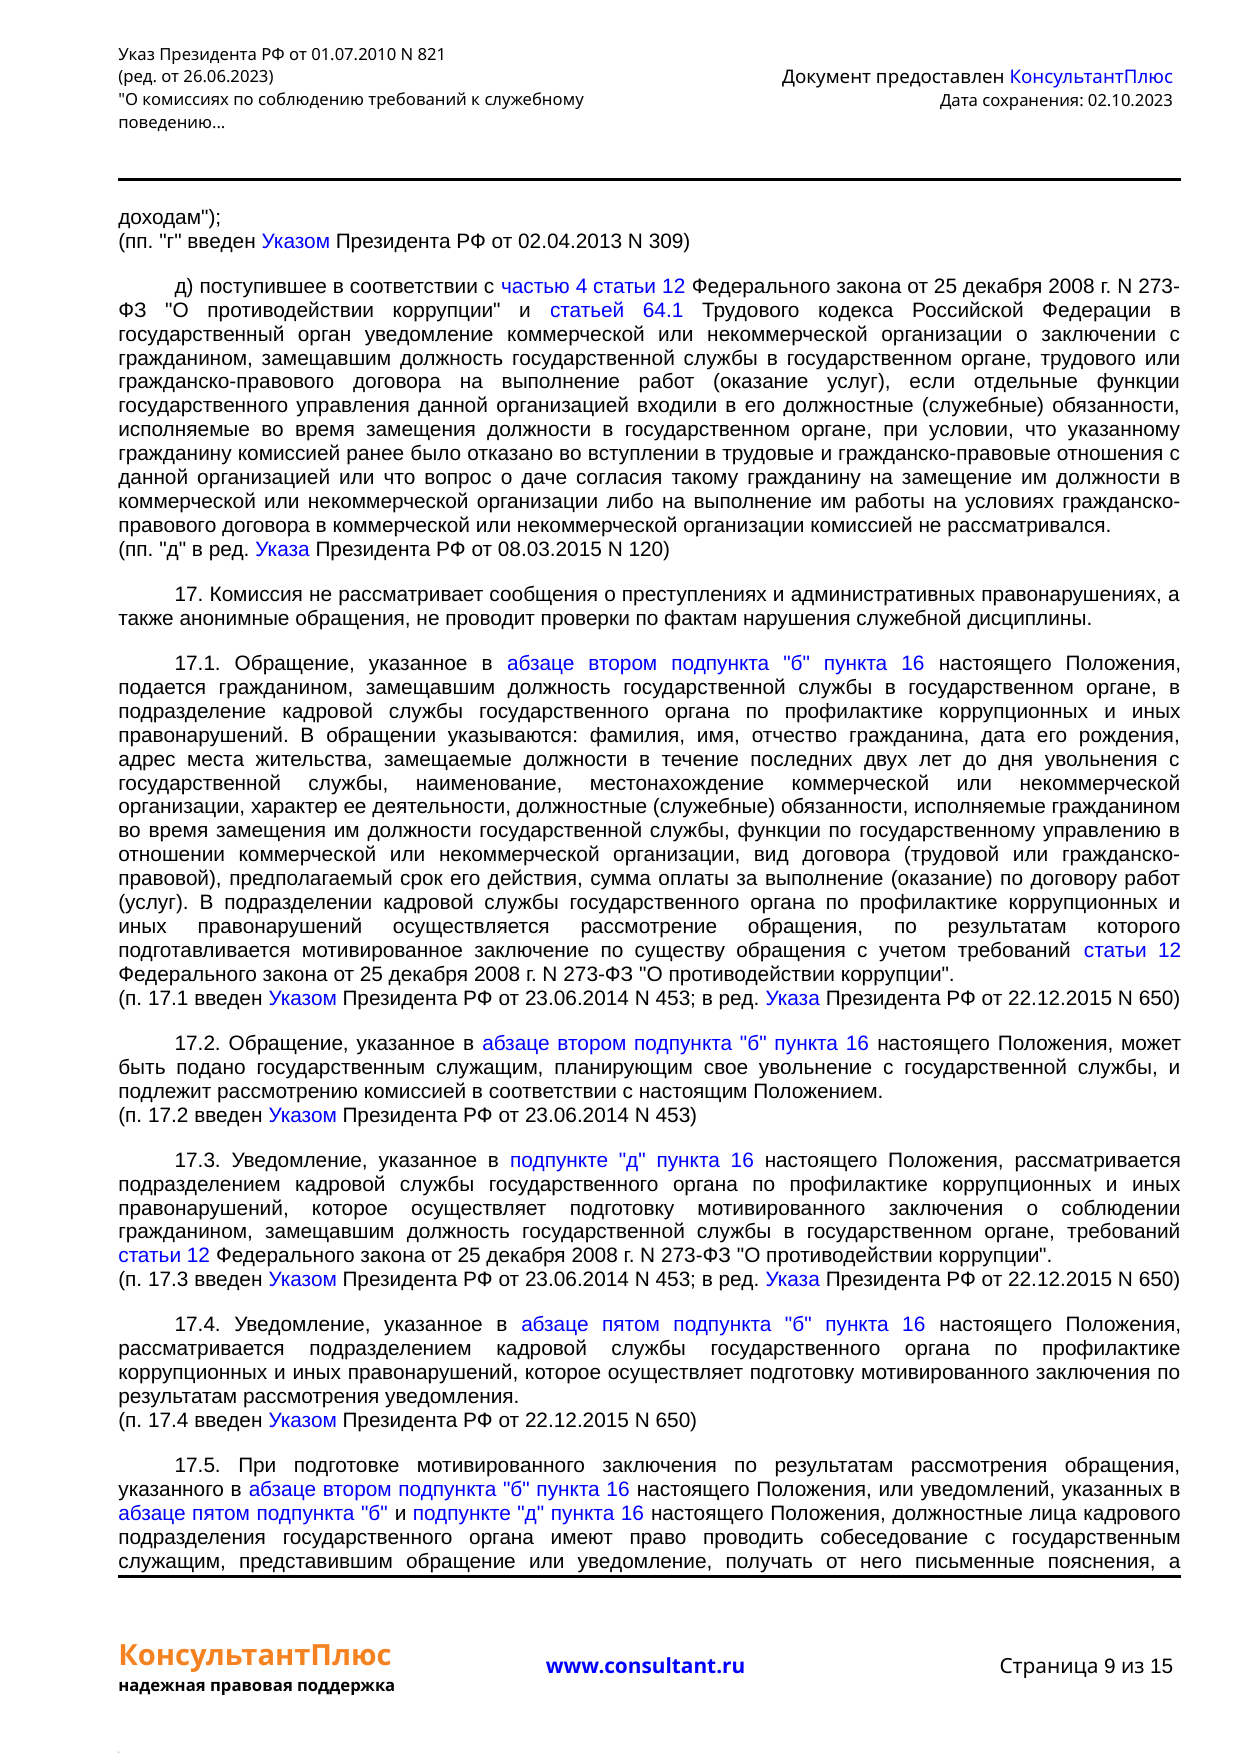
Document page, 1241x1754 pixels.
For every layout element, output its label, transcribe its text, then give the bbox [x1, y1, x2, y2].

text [118, 205, 1181, 229]
text 17.2. Обращение, указанное в абзаце втором подпункта "б" пункта 16 настоящего Положения, может быть подано государственным служащим, планирующим свое увольнение с государственной службы, и подлежит рассмотрению комиссией в соответствии с настоящим Положением. [118, 1031, 1181, 1103]
text (п. 17.2 введен Указом Президента РФ от 23.06.2014 N 453) [118, 1103, 1181, 1127]
text (п. 17.4 введен Указом Президента РФ от 22.12.2015 N 650) [118, 1408, 1181, 1432]
text 17. Комиссия не рассматривает сообщения о преступлениях и административных правонарушениях, а также анонимные обращения, не проводит проверки по фактам нарушения служебной дисциплины. [118, 582, 1181, 630]
text 17.1. Обращение, указанное в абзаце втором подпункта "б" пункта 16 настоящего Положения, подается гражданином, замещавшим должность государственной службы в государственном органе, в подразделение кадровой службы государственного органа по профилактике коррупционных и иных правонарушений. В обращении указываются: фамилия, имя, отчество гражданина, дата его рождения, адрес места жительства, замещаемые должности в течение последних двух лет до дня увольнения с государственной службы, наименование, местонахождение коммерческой или некоммерческой организации, характер ее деятельности, должностные (служебные) обязанности, исполняемые гражданином во время замещения им должности государственной службы, функции по государственному управлению в отношении коммерческой или некоммерческой организации, вид договора (трудовой или гражданско-правовой), предполагаемый срок его действия, сумма оплаты за выполнение (оказание) по договору работ (услуг). В подразделении кадровой службы государственного органа по профилактике коррупционных и иных правонарушений осуществляется рассмотрение обращения, по результатам которого подготавливается мотивированное заключение по существу обращения с учетом требований статьи 12 Федерального закона от 25 декабря 2008 г. N 273-ФЗ "О противодействии коррупции". [118, 651, 1181, 986]
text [118, 1453, 1181, 1572]
text 17.4. Уведомление, указанное в абзаце пятом подпункта "б" пункта 16 настоящего Положения, рассматривается подразделением кадровой службы государственного органа по профилактике коррупционных и иных правонарушений, которое осуществляет подготовку мотивированного заключения по результатам рассмотрения уведомления. [118, 1312, 1181, 1408]
text (пп. "г" введен Указом Президента РФ от 02.04.2013 N 309) [118, 229, 1181, 253]
text (п. 17.1 введен Указом Президента РФ от 23.06.2014 N 453; в ред. Указа Президента РФ от 22.12.2015 N 650) [118, 986, 1181, 1010]
text (п. 17.3 введен Указом Президента РФ от 23.06.2014 N 453; в ред. Указа Президента РФ от 22.12.2015 N 650) [118, 1267, 1181, 1291]
text д) поступившее в соответствии с частью 4 статьи 12 Федерального закона от 25 декабря 2008 г. N 273-ФЗ "О противодействии коррупции" и статьей 64.1 Трудового кодекса Российской Федерации в государственный орган уведомление коммерческой или некоммерческой организации о заключении с гражданином, замещавшим должность государственной службы в государственном органе, трудового или гражданско-правового договора на выполнение работ (оказание услуг), если отдельные функции государственного управления данной организацией входили в его должностные (служебные) обязанности, исполняемые во время замещения должности в государственном органе, при условии, что указанному гражданину комиссией ранее было отказано во вступлении в трудовые и гражданско-правовые отношения с данной организацией или что вопрос о даче согласия такому гражданину на замещение им должности в коммерческой или некоммерческой организации либо на выполнение им работы на условиях гражданско-правового договора в коммерческой или некоммерческой организации комиссией не рассматривался. [118, 273, 1181, 537]
text (пп. "д" в ред. Указа Президента РФ от 08.03.2015 N 120) [118, 537, 1181, 561]
text 17.3. Уведомление, указанное в подпункте "д" пункта 16 настоящего Положения, рассматривается подразделением кадровой службы государственного органа по профилактике коррупционных и иных правонарушений, которое осуществляет подготовку мотивированного заключения о соблюдении гражданином, замещавшим должность государственной службы в государственном органе, требований статьи 12 Федерального закона от 25 декабря 2008 г. N 273-ФЗ "О противодействии коррупции". [118, 1147, 1181, 1267]
